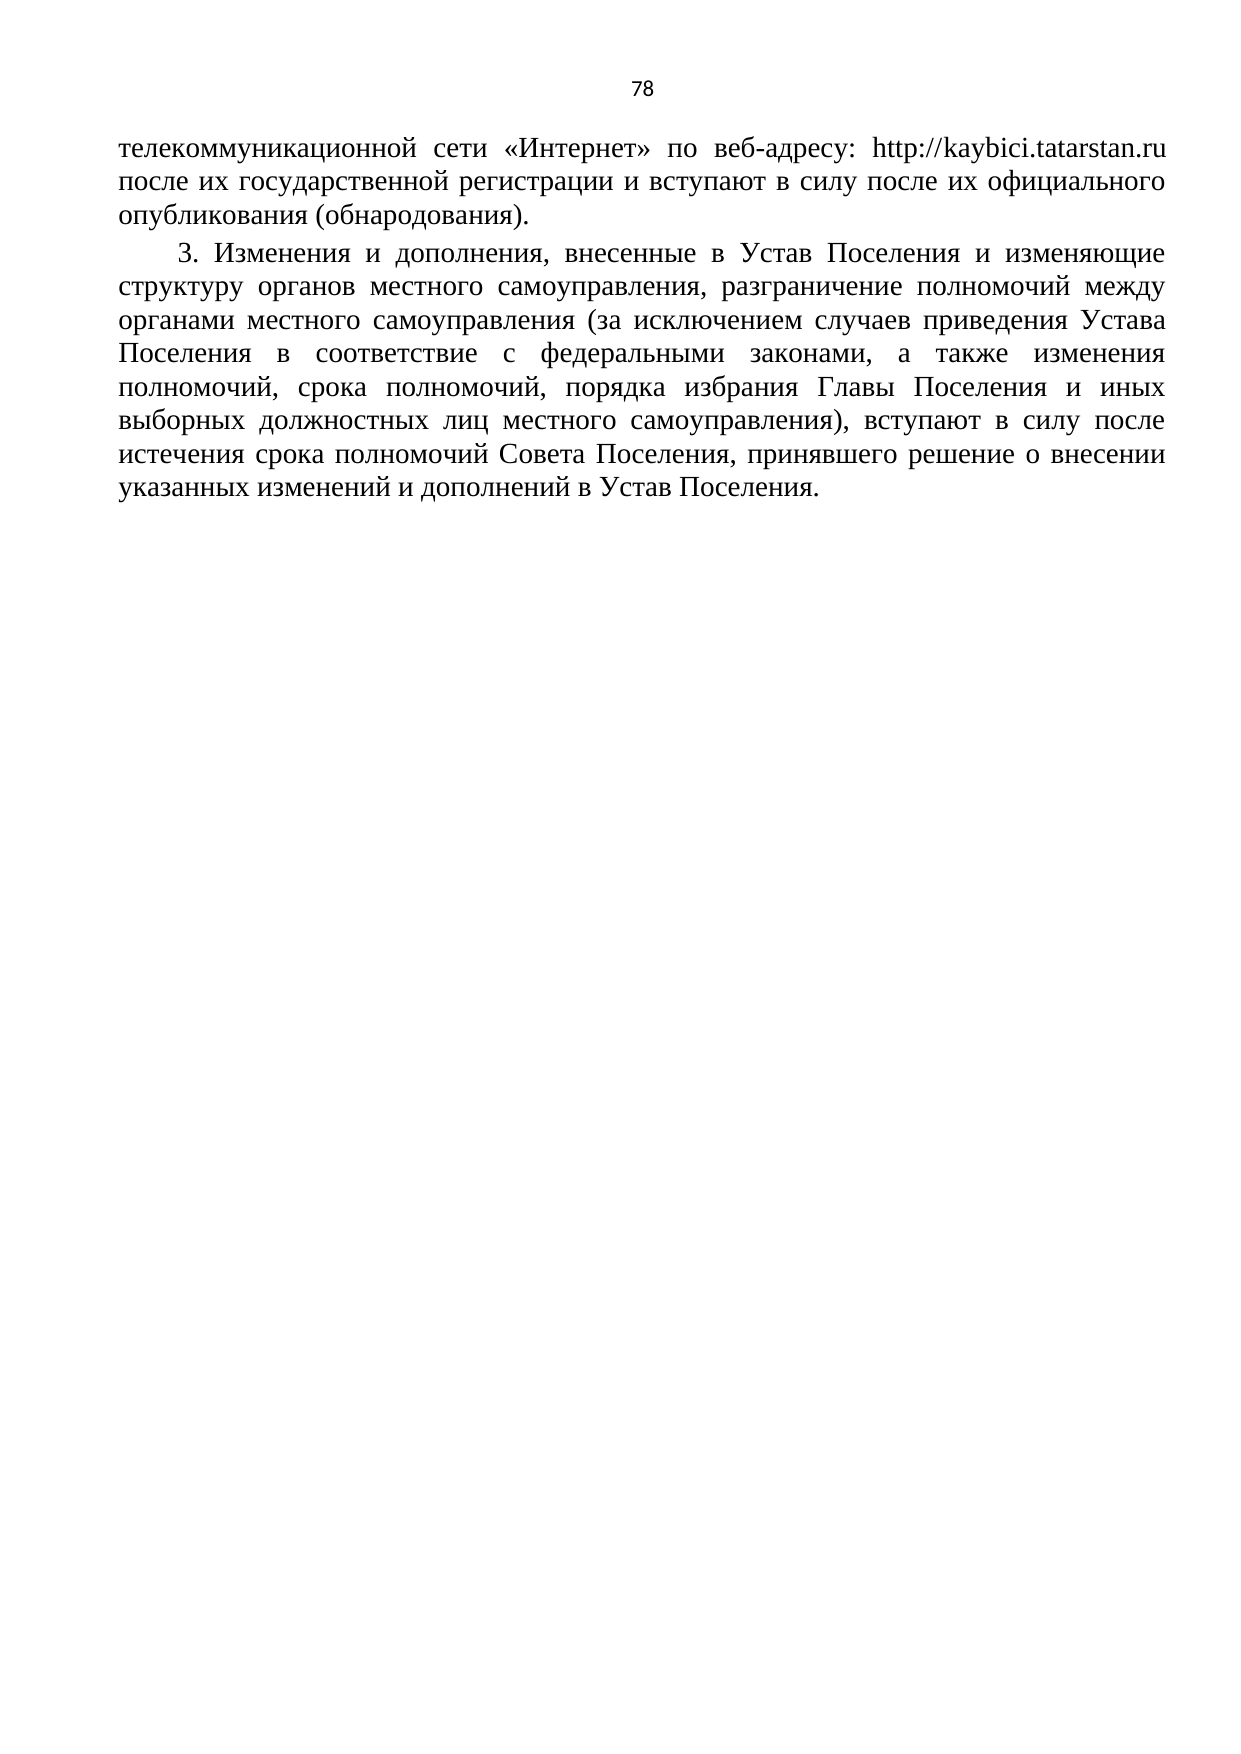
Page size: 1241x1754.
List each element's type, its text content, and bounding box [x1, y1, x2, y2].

text 3. Изменения и дополнения, внесенные в Устав Поселения и изменяющие структуру органов местного самоуправления, разграничение полномочий между органами местного самоуправления (за исключением случаев приведения Устава Поселения в соответствие с федеральными законами, а также изменения полномочий, срока полномочий, порядка избрания Главы Поселения и иных выборных должностных лиц местного самоуправления), вступают в силу после истечения срока полномочий Совета Поселения, принявшего решение о внесении указанных изменений и дополнений в Устав Поселения. [118, 235, 1167, 503]
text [118, 130, 1167, 231]
